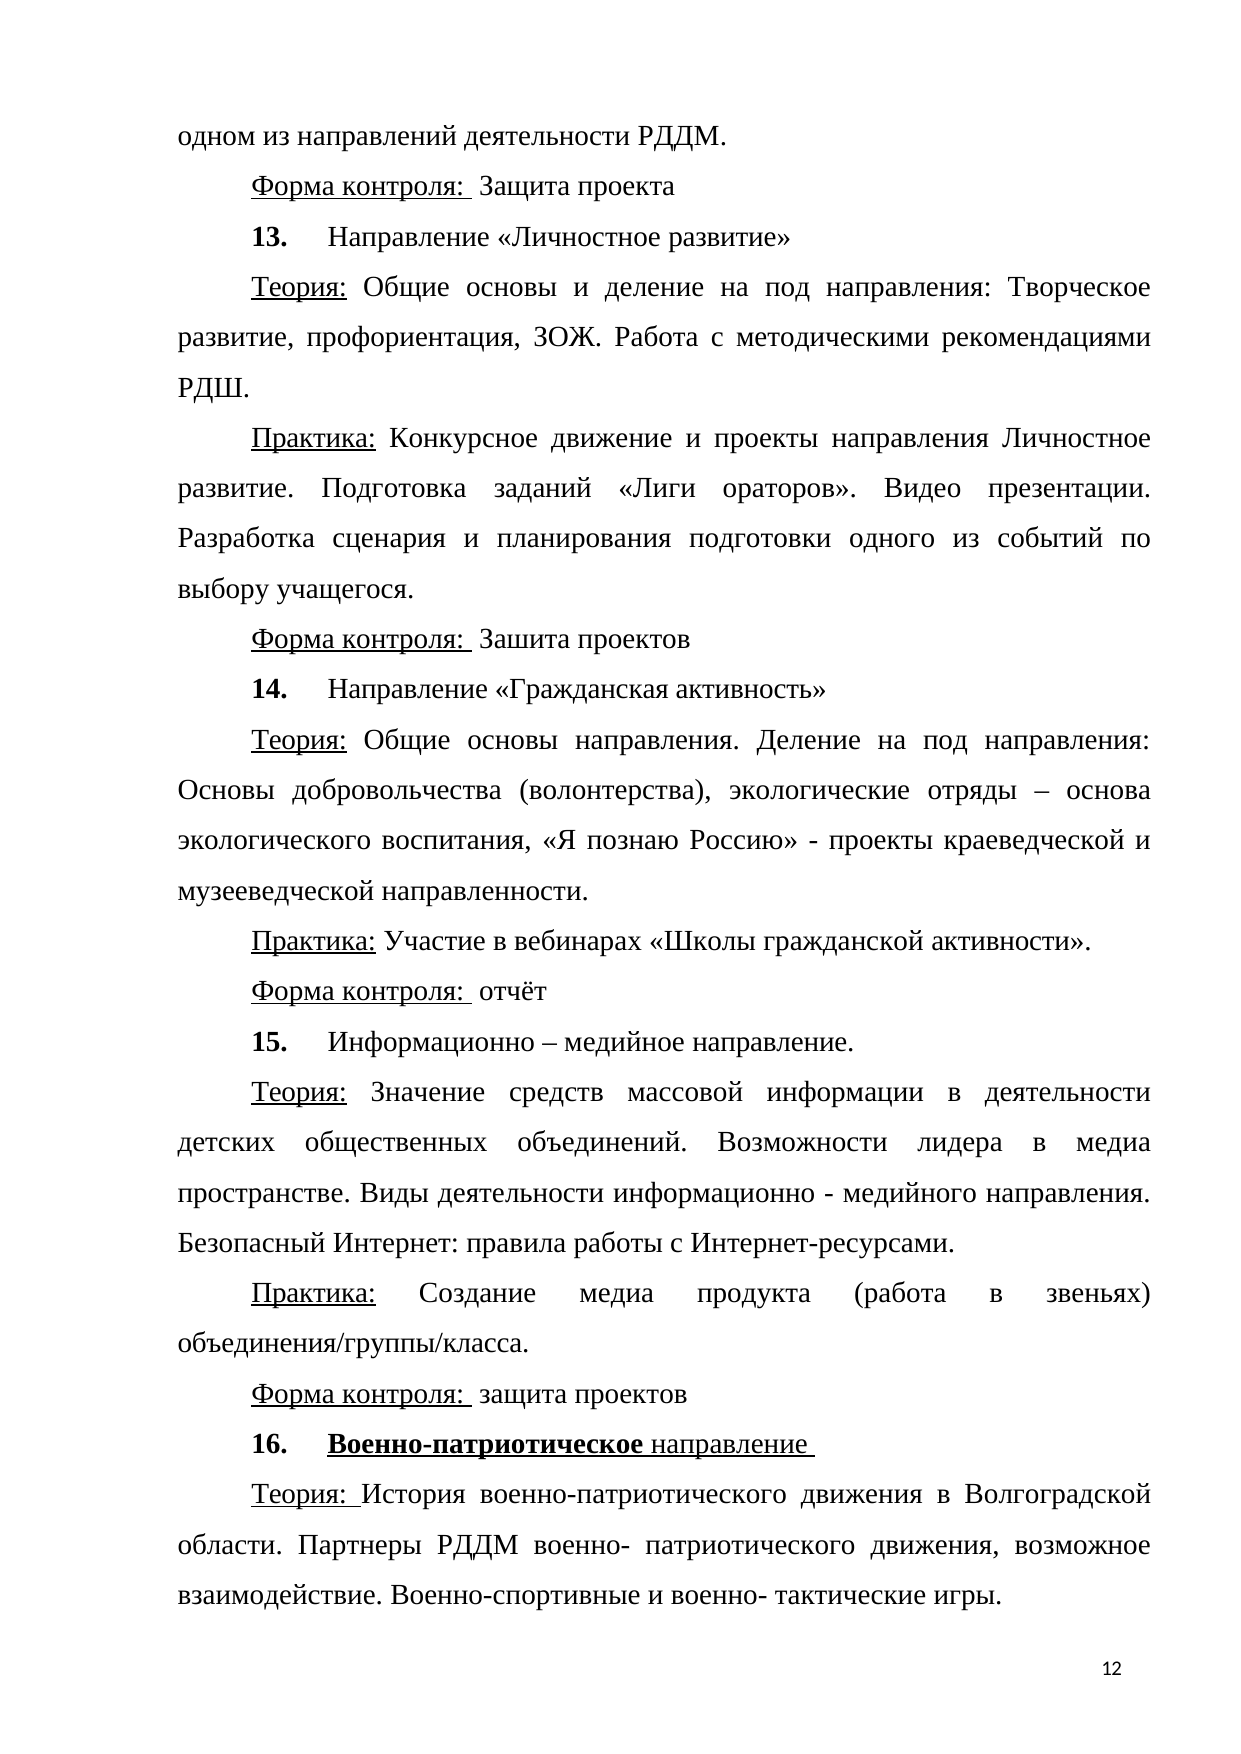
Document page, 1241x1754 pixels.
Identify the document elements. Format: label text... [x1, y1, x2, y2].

text Теория: Значение средств массовой информации в деятельности детских общественных объединений. Возможности лидера в медиа пространстве. Виды деятельности информационно - медийного направления. Безопасный Интернет: правила работы с Интернет-ресурсами. [177, 1074, 1152, 1258]
list Теория: История военно-патриотического движения в Волгоградской области. Партнеры РДДМ военно- патриотического движения, возможное взаимодействие. Военно-спортивные и военно- тактические игры. [177, 1477, 1152, 1611]
text Форма контроля: отчёт [177, 973, 1152, 1007]
text Форма контроля: защита проектов [177, 1376, 1152, 1409]
text Практика: Конкурсное движение и проекты направления Личностное развитие. Подготовка заданий «Лиги ораторов». Видео презентации. Разработка сценария и планирования подготовки одного из событий по выбору учащегося. [177, 420, 1152, 604]
text Практика: Создание медиа продукта (работа в звеньях) объединения/группы/класса. [177, 1275, 1152, 1359]
subtitle Направление «Гражданская активность» [177, 672, 1152, 705]
text Форма контроля: Защита проекта [177, 168, 1152, 202]
list Военно-патриотическое направление [177, 1426, 1152, 1460]
text Теория: Общие основы направления. Деление на под направления: Основы добровольчества (волонтерства), экологические отряды – основа экологического воспитания, «Я познаю Россию» - проекты краеведческой и музееведческой направленности. [177, 722, 1152, 906]
text Теория: Общие основы и деление на под направления: Творческое развитие, профориентация, ЗОЖ. Работа с методическими рекомендациями РДШ. [177, 269, 1152, 403]
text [177, 118, 1152, 152]
text Практика: Участие в вебинарах «Школы гражданской активности». [177, 923, 1152, 957]
subtitle Информационно – медийное направление. [177, 1024, 1152, 1057]
text Форма контроля: Зашита проектов [177, 621, 1152, 655]
subtitle Направление «Личностное развитие» [177, 219, 1152, 252]
